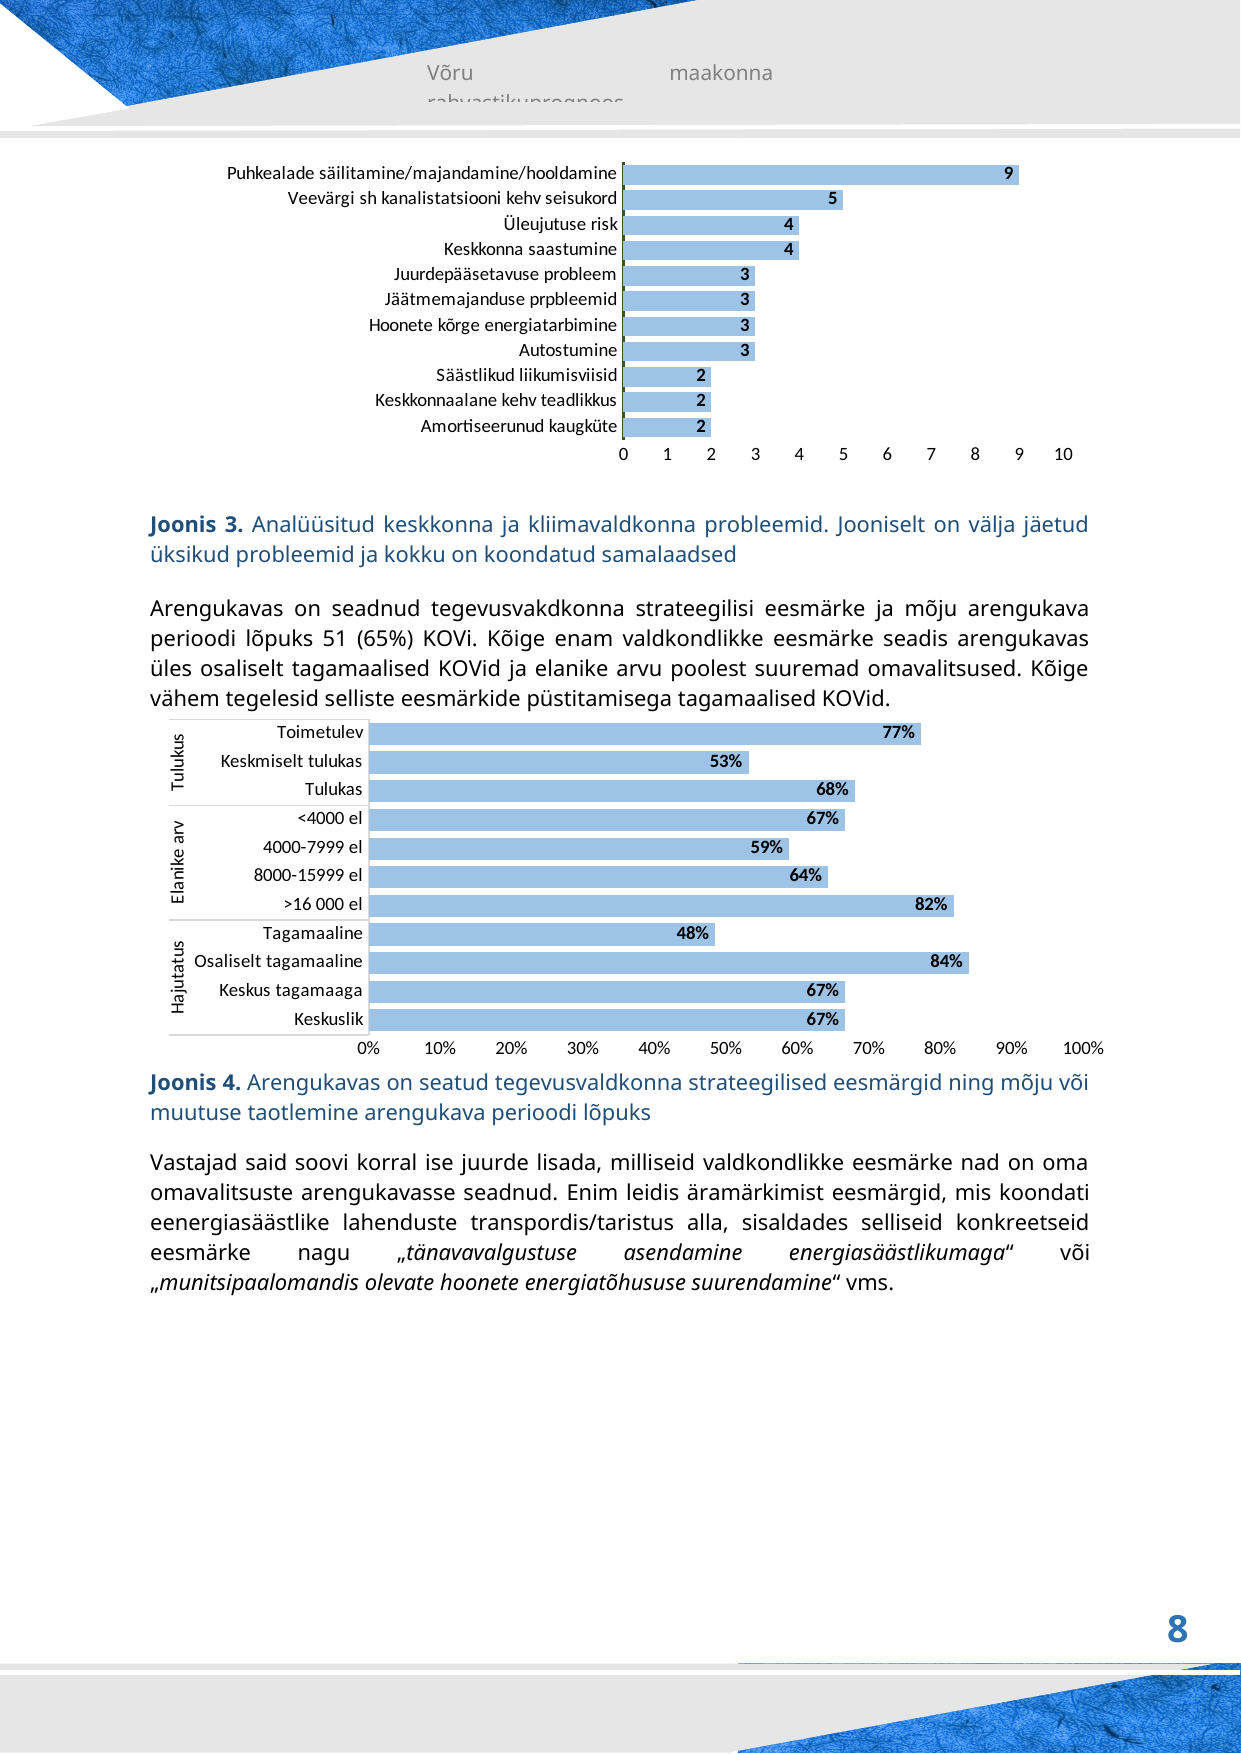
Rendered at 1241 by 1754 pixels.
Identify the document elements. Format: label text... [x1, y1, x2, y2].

text Arengukavas on seadnud tegevusvakdkonna strateegilisi eesmärke ja mõju arengukava perioodi lõpuks 51 (65%) KOVi. Kõige enam valdkondlikke eesmärke seadis arengukavas üles osaliselt tagamaalised KOVid ja elanike arvu poolest suuremad omavalitsused. Kõige vähem tegelesid selliste eesmärkide püstitamisega tagamaalised KOVid. [150, 593, 1090, 712]
picture [0, 0, 692, 105]
text Vastajad said soovi korral ise juurde lisada, milliseid valdkondlikke eesmärke nad on oma omavalitsuste arengukavasse seadnud. Enim leidis äramärkimist eesmärgid, mis koondati eenergiasäästlike lahenduste transpordis/taristus alla, sisaldades selliseid konkreetseid eesmärke nagu „tänavavalgustuse asendamine energiasäästlikumaga“ või „munitsipaalomandis olevate hoonete energiatõhususe suurendamine“ vms. [150, 1147, 1090, 1296]
picture [1186, 1663, 1241, 1670]
text Joonis 3. Analüüsitud keskkonna ja kliimavaldkonna probleemid. Jooniselt on välja jäetud üksikud probleemid ja kokku on koondatud samalaadsed [150, 509, 1090, 568]
text Joonis 4. Arengukavas on seatud tegevusvaldkonna strateegilised eesmärgid ning mõju või muutuse taotlemine arengukava perioodi lõpuks [150, 1067, 1090, 1126]
picture [738, 1675, 1241, 1753]
